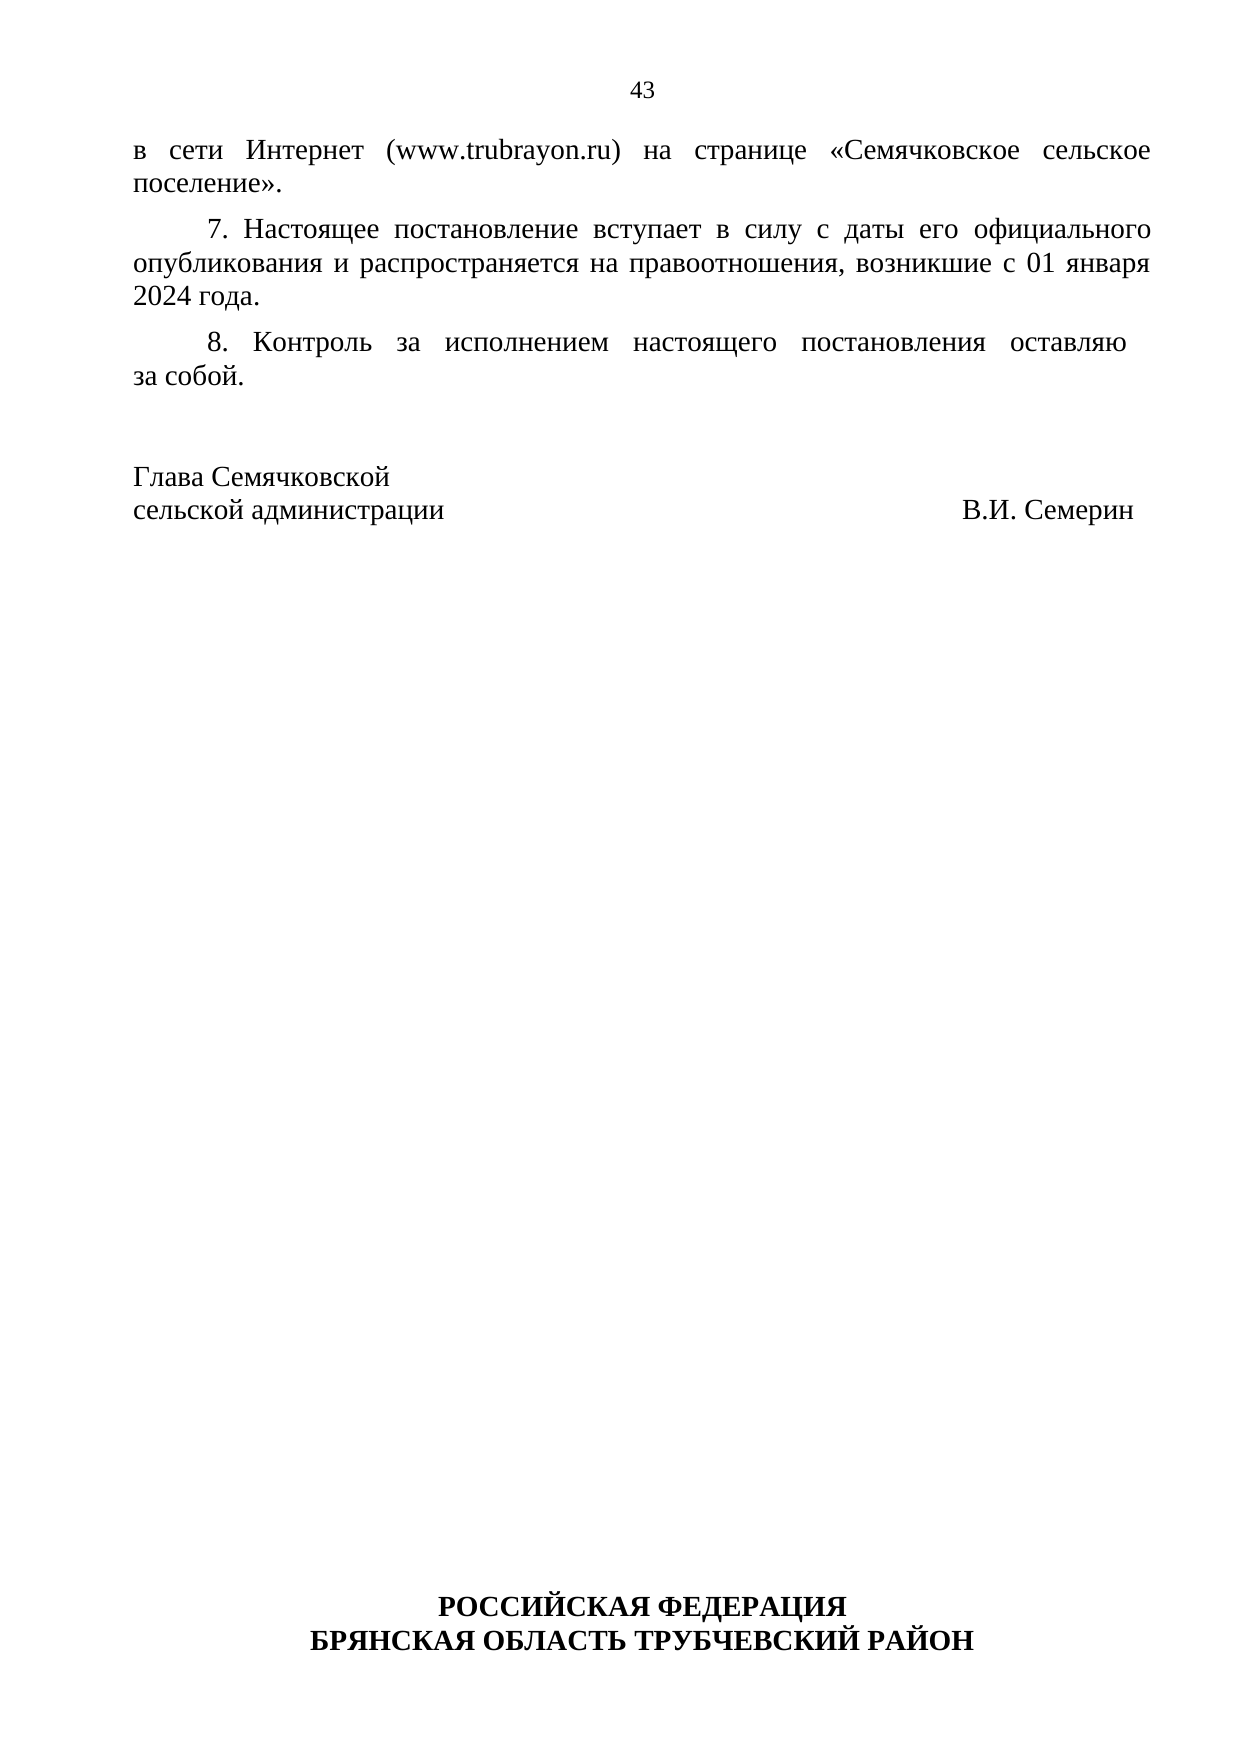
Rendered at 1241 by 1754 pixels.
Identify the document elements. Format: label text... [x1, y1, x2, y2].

text РОССИЙСКАЯ ФЕДЕРАЦИЯ [133, 1589, 1152, 1623]
title 8. Контроль за исполнением настоящего постановления оставляю за собой. [133, 324, 1152, 392]
text сельской администрации В.И. Семерин [133, 492, 1152, 526]
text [133, 132, 1152, 199]
text БРЯНСКАЯ ОБЛАСТЬ ТРУБЧЕВСКИЙ РАЙОН [133, 1623, 1152, 1657]
text Глава Семячковской [133, 459, 1152, 492]
text 7. Настоящее постановление вступает в силу с даты его официального опубликования и распространяется на правоотношения, возникшие с 01 января 2024 года. [133, 211, 1152, 312]
